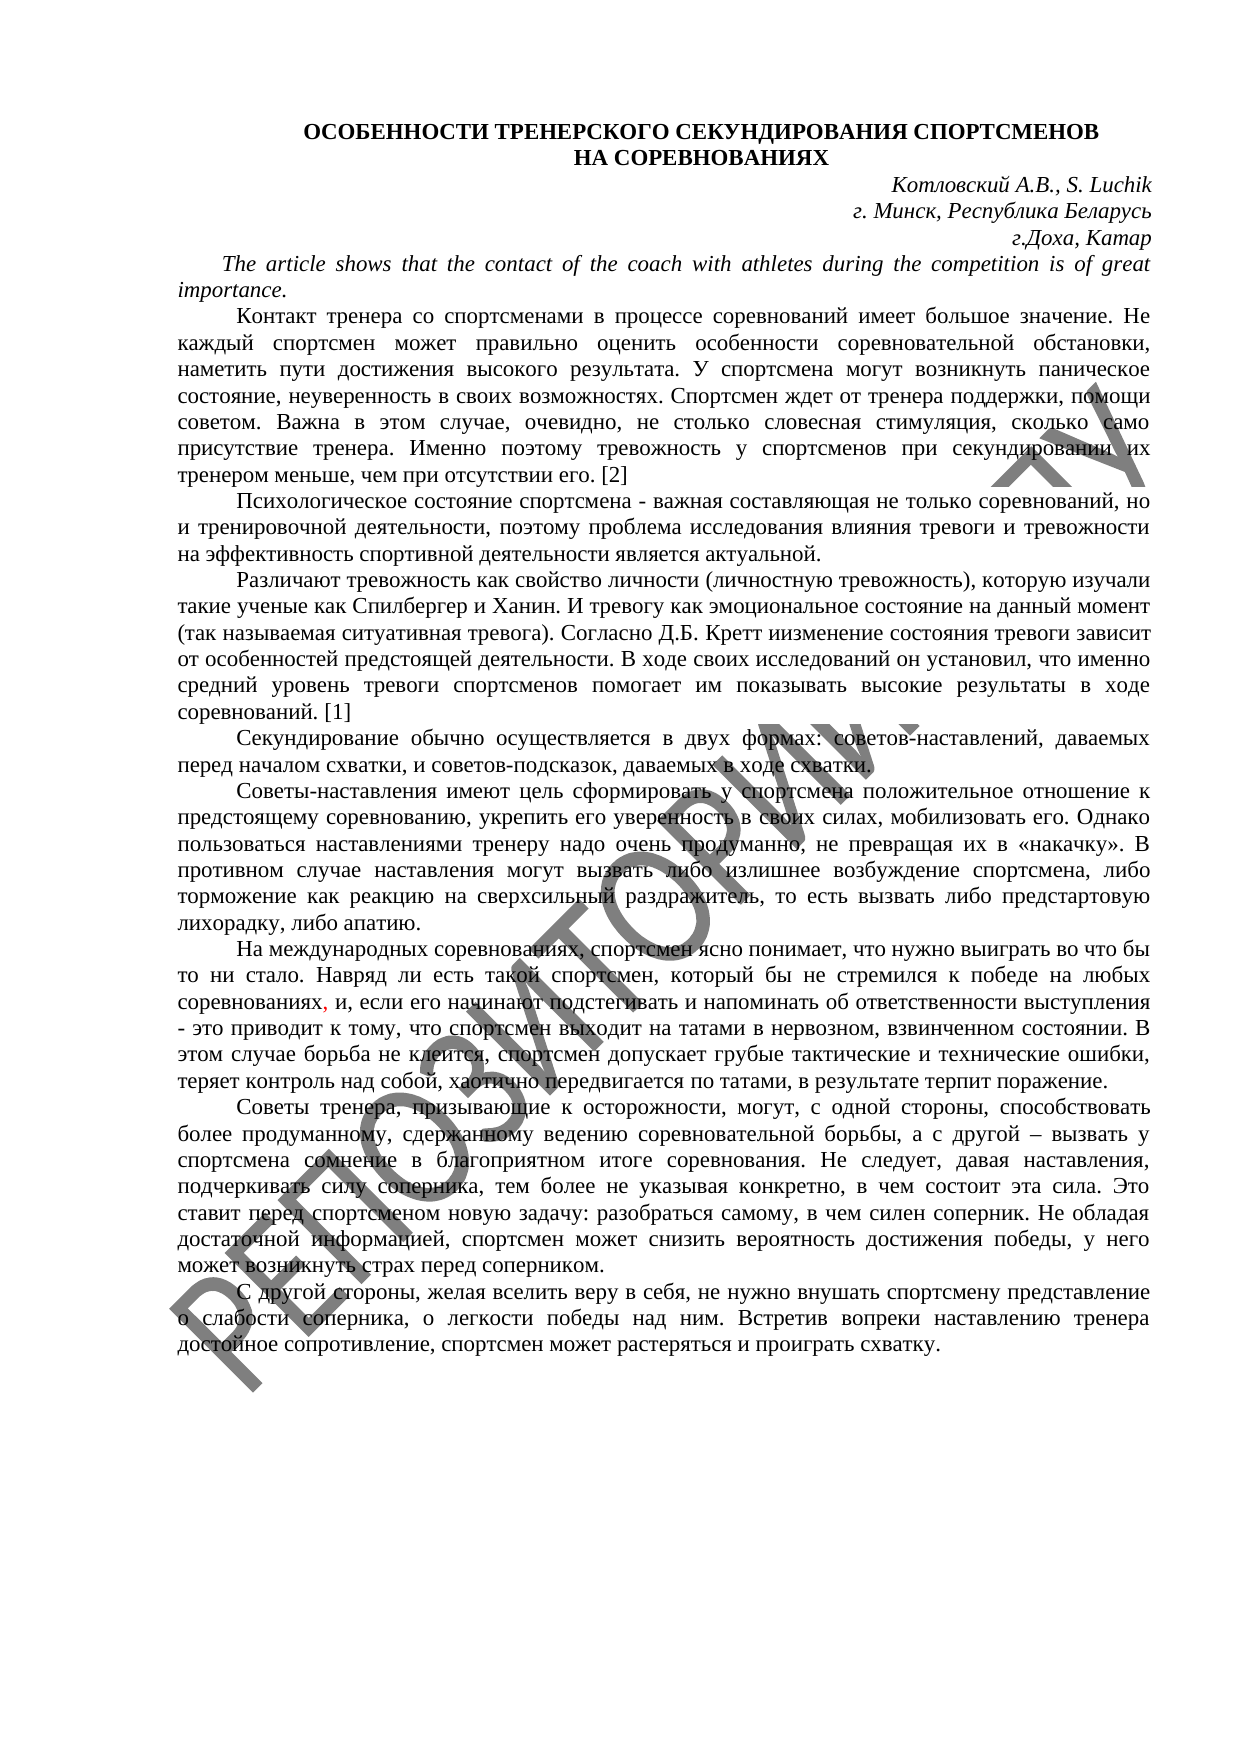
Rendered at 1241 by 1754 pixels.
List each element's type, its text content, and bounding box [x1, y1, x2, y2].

text ОСОБЕННОСТИ ТРЕНЕРСКОГО СЕКУНДИРОВАНИЯ СПОРТСМЕНОВ [177, 118, 1152, 144]
text Контакт тренера со спортсменами в процессе соревнований имеет большое значение. Не каждый спортсмен может правильно оценить особенности соревновательной обстановки, наметить пути достижения высокого результата. У спортсмена могут возникнуть паническое состояние, неуверенность в своих возможностях. Спортсмен ждет от тренера поддержки, помощи советом. Важна в этом случае, очевидно, не столько словесная стимуляция, сколько само присутствие тренера. Именно поэтому тревожность у спортсменов при секундировании их тренером меньше, чем при отсутствии его. [2] [177, 303, 1152, 487]
text Секундирование обычно осуществляется в двух формах: советов-наставлений, даваемых перед началом схватки, и советов-подсказок, даваемых в ходе схватки. [177, 724, 1152, 777]
text НА СОРЕВНОВАНИЯХ [177, 144, 1152, 171]
text Различают тревожность как свойство личности (личностную тревожность), которую изучали такие ученые как Спилбергер и Ханин. И тревогу как эмоциональное состояние на данный момент (так называемая ситуативная тревога). Согласно Д.Б. Кретт иизменение состояния тревоги зависит от особенностей предстоящей деятельности. В ходе своих исследований он установил, что именно средний уровень тревоги спортсменов помогает им показывать высокие результаты в ходе соревнований. [1] [177, 566, 1152, 724]
text Котловский А.В., S. Luchik [177, 171, 1152, 197]
text С другой стороны, желая вселить веру в себя, не нужно внушать спортсмену представление о слабости соперника, о легкости победы над ним. Встретив вопреки наставлению тренера достойное сопротивление, спортсмен может растеряться и проиграть схватку. [177, 1278, 1152, 1357]
text Советы-наставления имеют цель сформировать у спортсмена положительное отношение к предстоящему соревнованию, укрепить его уверенность в своих силах, мобилизовать его. Однако пользоваться наставлениями тренеру надо очень продуманно, не превращая их в «накачку». В противном случае наставления могут вызвать либо излишнее возбуждение спортсмена, либо торможение как реакцию на сверхсильный раздражитель, то есть вызвать либо предстартовую лихорадку, либо апатию. [177, 777, 1152, 935]
text Психологическое состояние спортсмена - важная составляющая не только соревнований, но и тренировочной деятельности, поэтому проблема исследования влияния тревоги и тревожности на эффективность спортивной деятельности является актуальной. [177, 487, 1152, 566]
text На международных соревнованиях, спортсмен ясно понимает, что нужно выиграть во что бы то ни стало. Навряд ли есть такой спортсмен, который бы не стремился к победе на любых соревнованиях, и, если его начинают подстегивать и напоминать об ответственности выступления - это приводит к тому, что спортсмен выходит на татами в нервозном, взвинченном состоянии. В этом случае борьба не клеится, спортсмен допускает грубые тактические и технические ошибки, теряет контроль над собой, хаотично передвигается по татами, в результате терпит поражение. [177, 935, 1152, 1093]
text г. Минск, Республика Беларусь [177, 197, 1152, 223]
text Советы тренера, призывающие к осторожности, могут, с одной стороны, способствовать более продуманному, сдержанному ведению соревновательной борьбы, а с другой – вызвать у спортсмена сомнение в благоприятном итоге соревнования. Не следует, давая наставления, подчеркивать силу соперника, тем более не указывая конкретно, в чем состоит эта сила. Это ставит перед спортсменом новую задачу: разобраться самому, в чем силен соперник. Не обладая достаточной информацией, спортсмен может снизить вероятность достижения победы, у него может возникнуть страх перед соперником. [177, 1093, 1152, 1278]
text г.Доха, Катар [177, 223, 1152, 250]
text The article shows that the contact of the coach with athletes during the competition is of great importance. [177, 250, 1152, 303]
